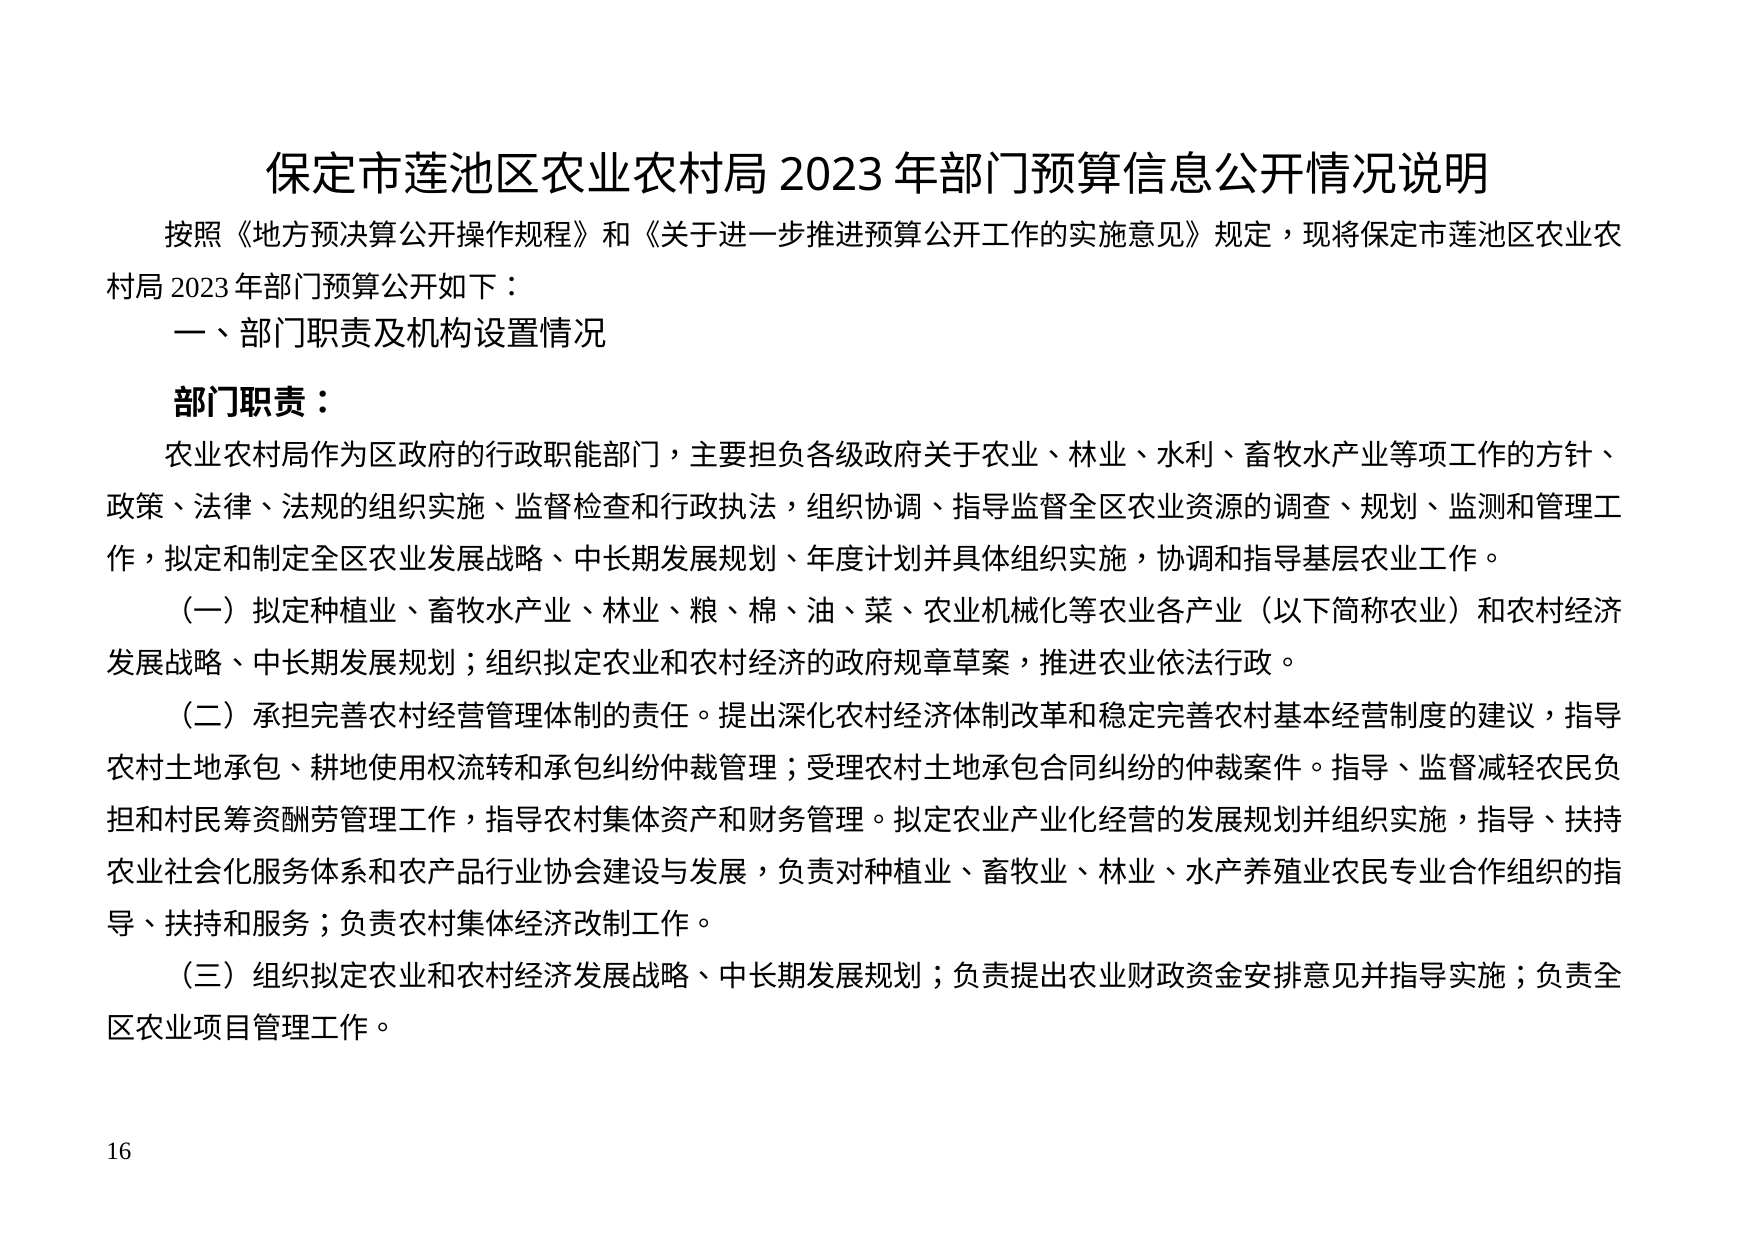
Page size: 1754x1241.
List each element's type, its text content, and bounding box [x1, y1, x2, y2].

text 一、部门职责及机构设置情况 [106, 309, 1648, 355]
text （二）承担完善农村经营管理体制的责任。提出深化农村经济体制改革和稳定完善农村基本经营制度的建议，指导农村土地承包、耕地使用权流转和承包纠纷仲裁管理；受理农村土地承包合同纠纷的仲裁案件。指导、监督减轻农民负担和村民筹资酬劳管理工作，指导农村集体资产和财务管理。拟定农业产业化经营的发展规划并组织实施，指导、扶持农业社会化服务体系和农产品行业协会建设与发展，负责对种植业、畜牧业、林业、水产养殖业农民专业合作组织的指导、扶持和服务；负责农村集体经济改制工作。 [106, 684, 1648, 945]
text 部门职责： [106, 378, 1648, 424]
text 保定市莲池区农业农村局2023年部门预算信息公开情况说明 [106, 142, 1648, 204]
text （一）拟定种植业、畜牧水产业、林业、粮、棉、油、菜、农业机械化等农业各产业（以下简称农业）和农村经济发展战略、中长期发展规划；组织拟定农业和农村经济的政府规章草案，推进农业依法行政。 [106, 580, 1648, 684]
text （三）组织拟定农业和农村经济发展战略、中长期发展规划；负责提出农业财政资金安排意见并指导实施；负责全区农业项目管理工作。 [106, 945, 1648, 1049]
text 农业农村局作为区政府的行政职能部门，主要担负各级政府关于农业、林业、水利、畜牧水产业等项工作的方针、政策、法律、法规的组织实施、监督检查和行政执法，组织协调、指导监督全区农业资源的调查、规划、监测和管理工作，拟定和制定全区农业发展战略、中长期发展规划、年度计划并具体组织实施，协调和指导基层农业工作。 [106, 424, 1648, 580]
text 按照《地方预决算公开操作规程》和《关于进一步推进预算公开工作的实施意见》规定，现将保定市莲池区农业农村局2023年部门预算公开如下： [106, 204, 1648, 308]
